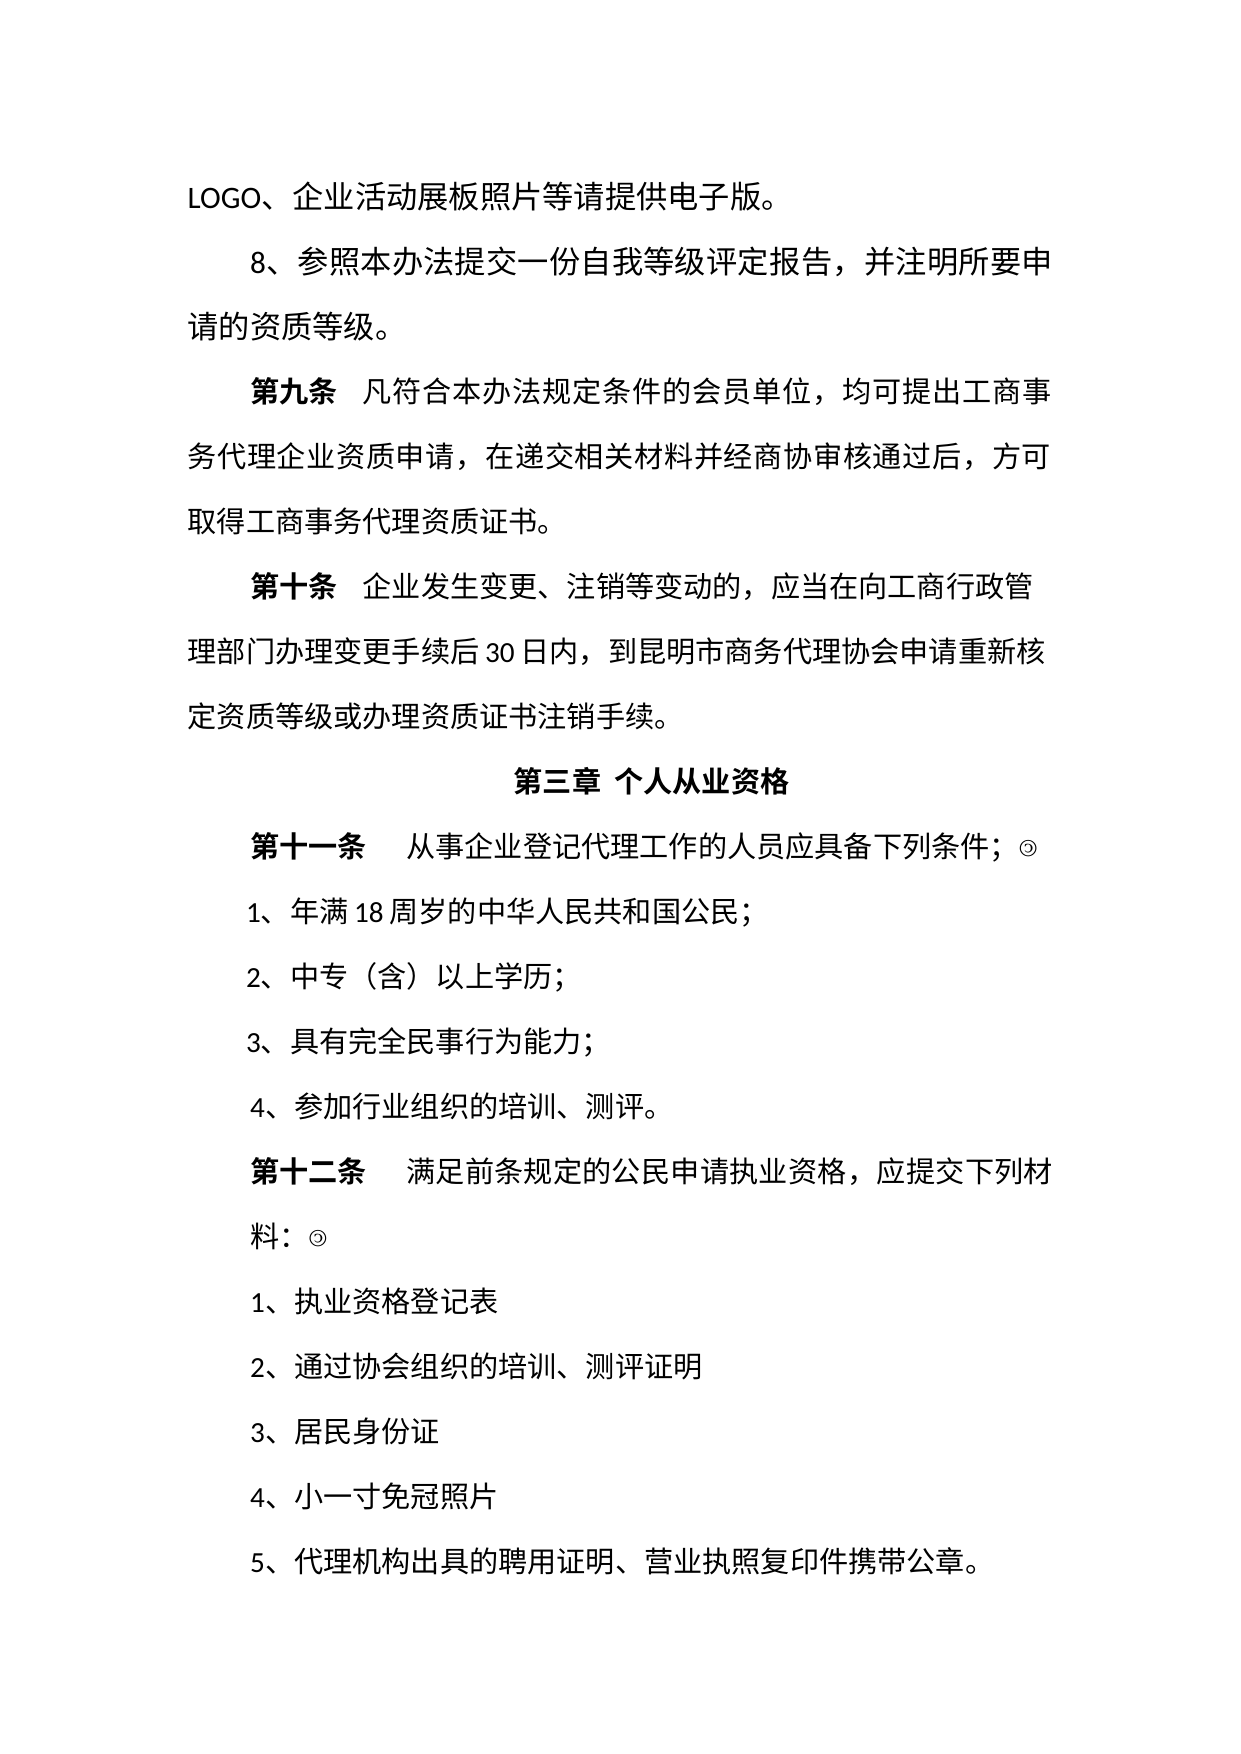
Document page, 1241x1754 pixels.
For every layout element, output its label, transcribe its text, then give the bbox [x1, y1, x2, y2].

list 企业发生变更、注销等变动的，应当在向工商行政管理部门办理变更手续后30日内，到昆明市商务代理协会申请重新核定资质等级或办理资质证书注销手续。 [187, 552, 1053, 747]
text 5、代理机构出具的聘用证明、营业执照复印件携带公章。 [250, 1527, 1053, 1592]
text 2、通过协会组织的培训、测评证明 [187, 1332, 1053, 1397]
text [187, 162, 1053, 227]
list 从事企业登记代理工作的人员应具备下列条件； [187, 812, 1053, 877]
text 8、参照本办法提交一份自我等级评定报告，并注明所要申请的资质等级。 [187, 227, 1053, 357]
text 3、具有完全民事行为能力； [187, 1007, 1053, 1072]
text 4、参加行业组织的培训、测评。 [250, 1072, 1053, 1137]
list 满足前条规定的公民申请执业资格，应提交下列材料： [250, 1137, 1053, 1267]
list 凡符合本办法规定条件的会员单位，均可提出工商事务代理企业资质申请，在递交相关材料并经商协审核通过后，方可取得工商事务代理资质证书。 [187, 357, 1053, 552]
text 3、居民身份证 [187, 1397, 1053, 1462]
text 第三章 个人从业资格 [250, 747, 1053, 812]
text 4、小一寸免冠照片 [187, 1462, 1053, 1527]
text 1、执业资格登记表 [187, 1267, 1053, 1332]
text 2、中专（含）以上学历； [187, 942, 1053, 1007]
text 1、年满18周岁的中华人民共和国公民； [187, 877, 1053, 942]
